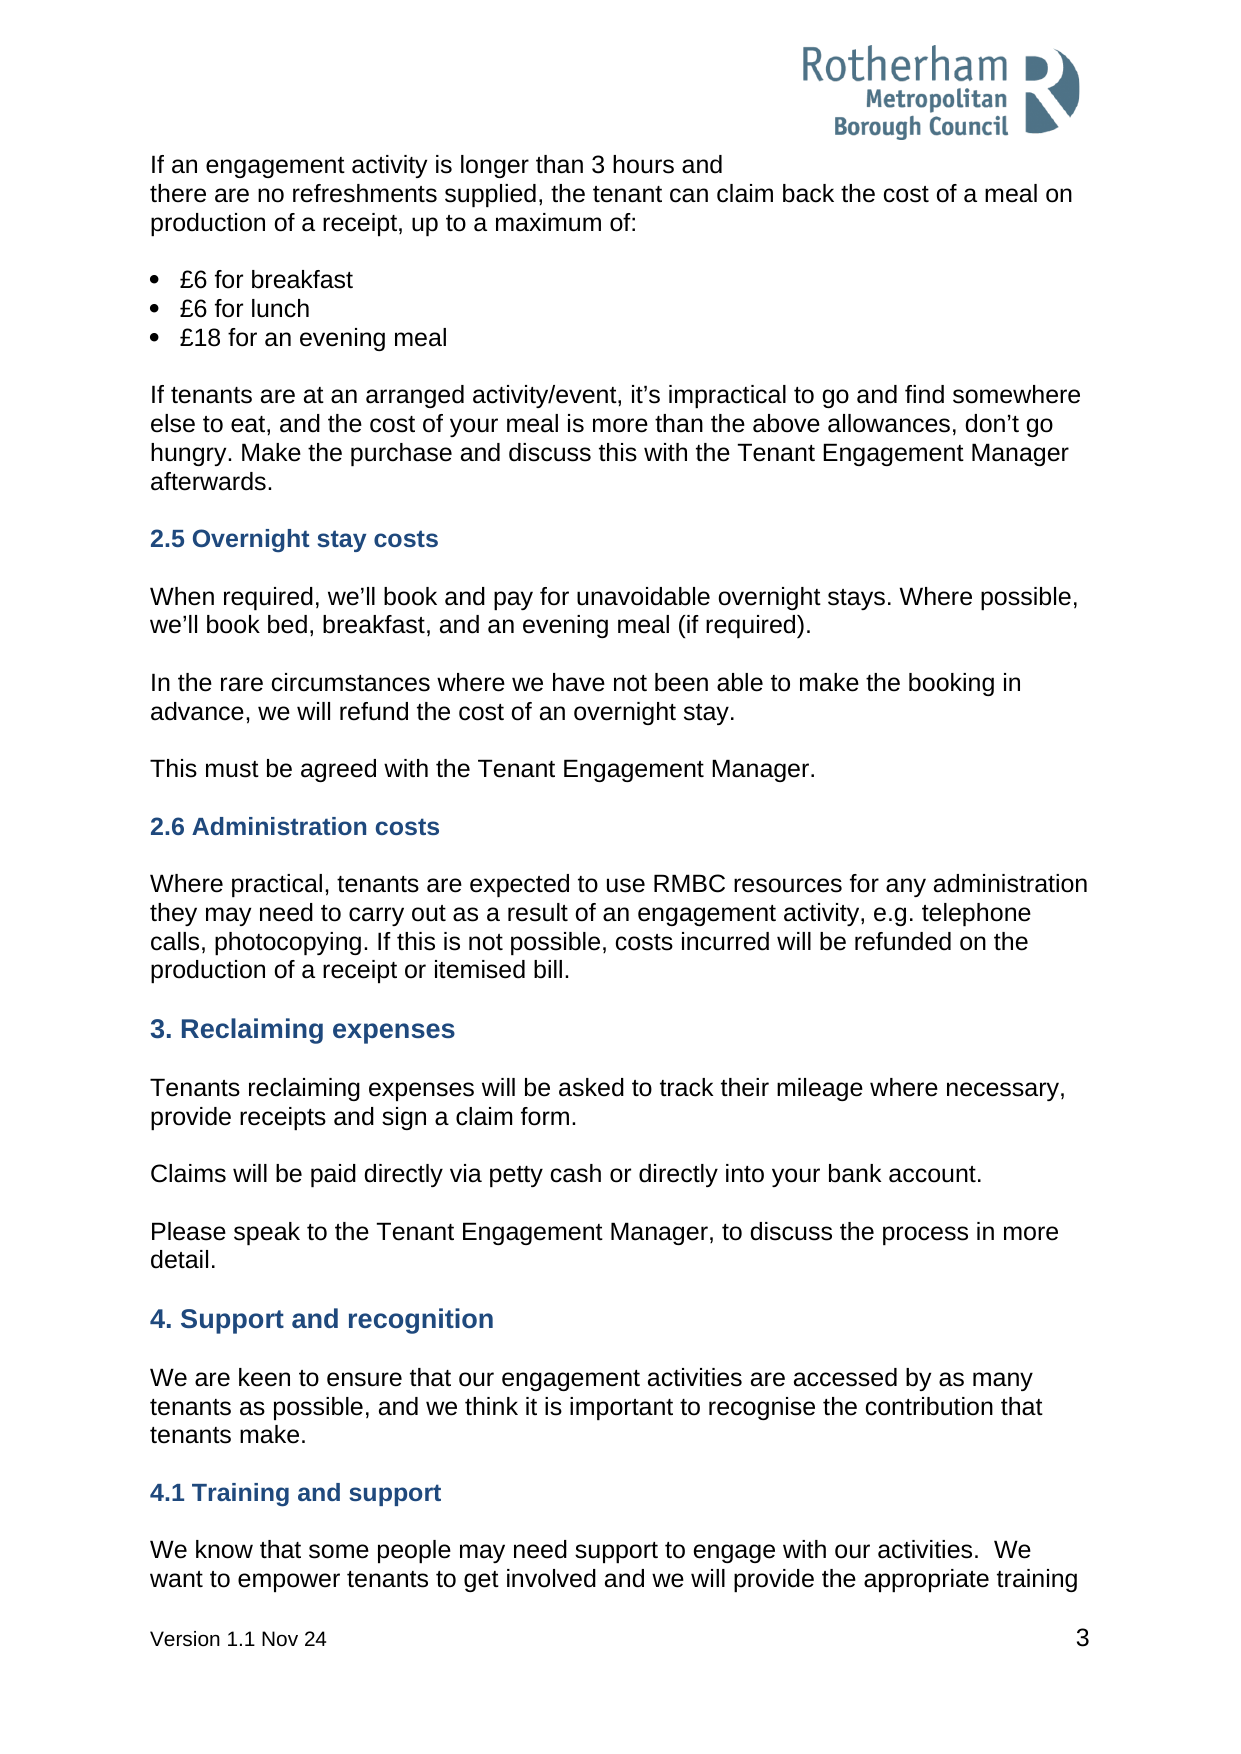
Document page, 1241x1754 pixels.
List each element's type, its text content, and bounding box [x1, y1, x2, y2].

text In the rare circumstances where we have not been able to make the booking in advance, we will refund the cost of an overnight stay. [150, 668, 1090, 725]
text This must be agreed with the Tenant Engagement Manager. [150, 754, 1090, 783]
text When required, we’ll book and pay for unavoidable overnight stays. Where possible, we’ll book bed, breakfast, and an evening meal (if required). [150, 582, 1090, 639]
list £6 for lunch [150, 294, 1090, 323]
list £6 for breakfast [150, 265, 1090, 294]
text We are keen to ensure that our engagement activities are accessed by as many tenants as possible, and we think it is important to recognise the contribution that tenants make. [150, 1363, 1090, 1449]
text 4.1 Training and support [150, 1478, 1090, 1507]
list £18 for an evening meal [150, 323, 1090, 352]
text 3. Reclaiming expenses [150, 1013, 1090, 1044]
text 2.5 Overnight stay costs [150, 524, 1090, 553]
text If an engagement activity is longer than 3 hours and there are no refreshments supplied, the tenant can claim back the cost of a meal on production of a receipt, up to a maximum of: [150, 150, 1090, 236]
text 4. Support and recognition [150, 1303, 1090, 1334]
text Where practical, tenants are expected to use RMBC resources for any administration they may need to carry out as a result of an engagement activity, e.g. telephone calls, photocopying. If this is not possible, costs incurred will be refunded on the production of a receipt or itemised bill. [150, 869, 1090, 984]
text Tenants reclaiming expenses will be asked to track their mileage where necessary, provide receipts and sign a claim form. [150, 1073, 1090, 1130]
text 2.6 Administration costs [150, 812, 1090, 840]
text If tenants are at an arranged activity/event, it’s impractical to go and find somewhere else to eat, and the cost of your meal is more than the above allowances, don’t go hungry. Make the purchase and discuss this with the Tenant Engagement Manager afterwards. [150, 380, 1090, 495]
text Claims will be paid directly via petty cash or directly into your bank account. [150, 1159, 1090, 1188]
picture [803, 45, 1080, 140]
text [150, 1535, 1090, 1593]
text Please speak to the Tenant Engagement Manager, to discuss the process in more detail. [150, 1217, 1090, 1274]
